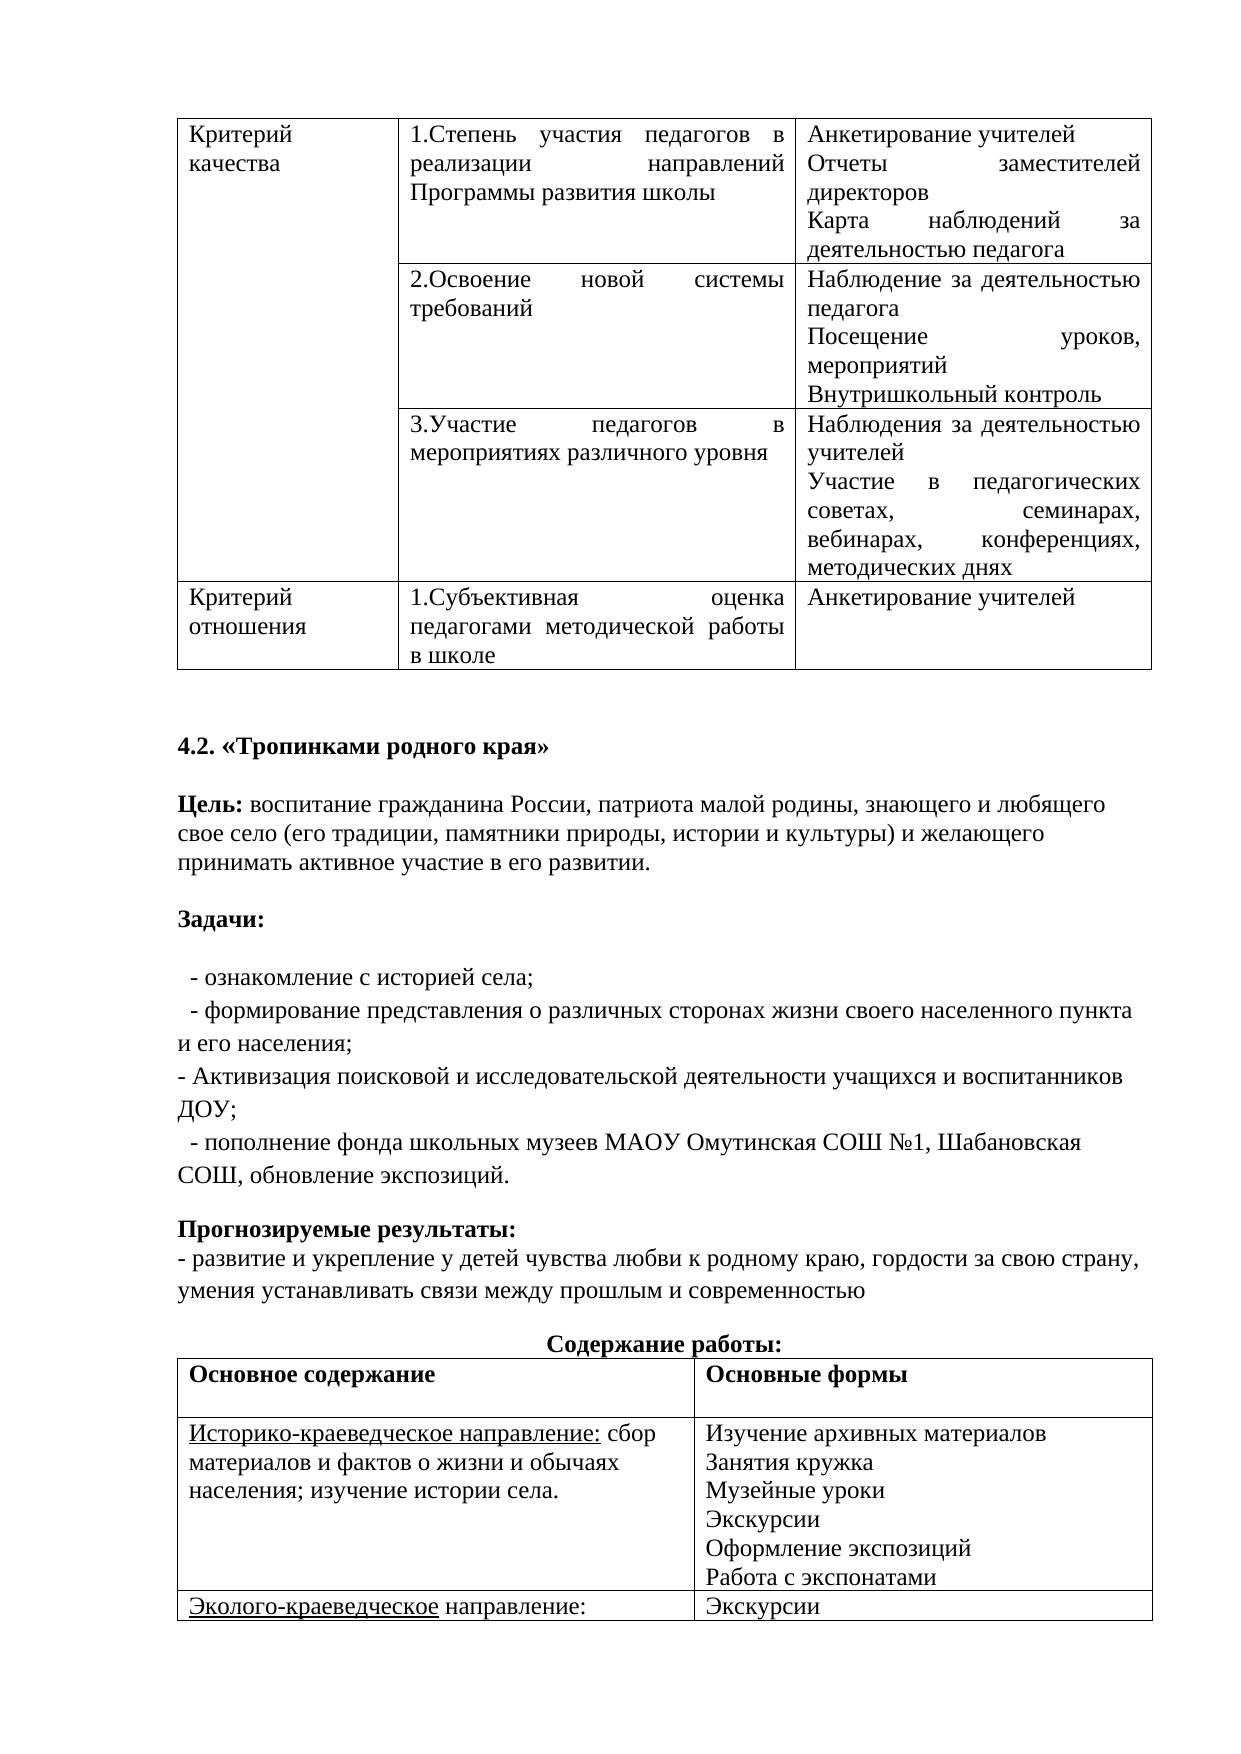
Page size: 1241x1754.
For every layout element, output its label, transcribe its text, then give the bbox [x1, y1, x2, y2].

text - развитие и укрепление у детей чувства любви к родному краю, гордости за свою страну, умения устанавливать связи между прошлым и современностью [177, 1243, 1152, 1304]
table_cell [695, 1591, 1152, 1620]
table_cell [178, 1591, 694, 1620]
table_cell 1.Степень участия педагогов в реализации направлений Программы развития школы [399, 119, 795, 263]
text Прогнозируемые результаты: [177, 1214, 1152, 1243]
table_cell Анкетирование учителей [796, 582, 1151, 668]
table_cell Изучение архивных материалов Занятия кружка Музейные уроки Экскурсии Оформление экспозиций Работа с экспонатами [695, 1418, 1152, 1590]
table_header Основное содержание [178, 1359, 694, 1417]
table_header Основные формы [695, 1359, 1152, 1417]
table_cell Критерий качества [178, 119, 398, 581]
table_cell Критерий отношения [178, 582, 398, 668]
table_cell 2.Освоение новой системы требований [399, 264, 795, 408]
table_cell 3.Участие педагогов в мероприятиях различного уровня [399, 409, 795, 581]
text Содержание работы: [177, 1329, 1152, 1358]
table_cell Наблюдение за деятельностью педагога Посещение уроков, мероприятий Внутришкольный контроль [796, 264, 1151, 408]
text Цель: воспитание гражданина России, патриота малой родины, знающего и любящего свое село (его традиции, памятники природы, истории и культуры) и желающего принимать активное участие в его развитии. [177, 789, 1152, 876]
table_cell 1.Субъективная оценка педагогами методической работы в школе [399, 582, 795, 668]
table_cell Анкетирование учителей Отчеты заместителей директоров Карта наблюдений за деятельностью педагога [796, 119, 1151, 263]
text - ознакомление с историей села; - формирование представления о различных сторонах жизни своего населенного пункта и его населения; - Активизация поисковой и исследовательской деятельности учащихся и воспитанников ДОУ; - пополнение фонда школьных музеев МАОУ Омутинская СОШ №1, Шабановская СОШ, обновление экспозиций. [177, 962, 1152, 1189]
table_cell Историко-краеведческое направление: сбор материалов и фактов о жизни и обычаях населения; изучение истории села. [178, 1418, 694, 1590]
text 4.2. «Тропинками родного края» [177, 727, 1152, 761]
table_cell Наблюдения за деятельностью учителей Участие в педагогических советах, семинарах, вебинарах, конференциях, методических днях [796, 409, 1151, 581]
text Задачи: [177, 904, 1152, 933]
